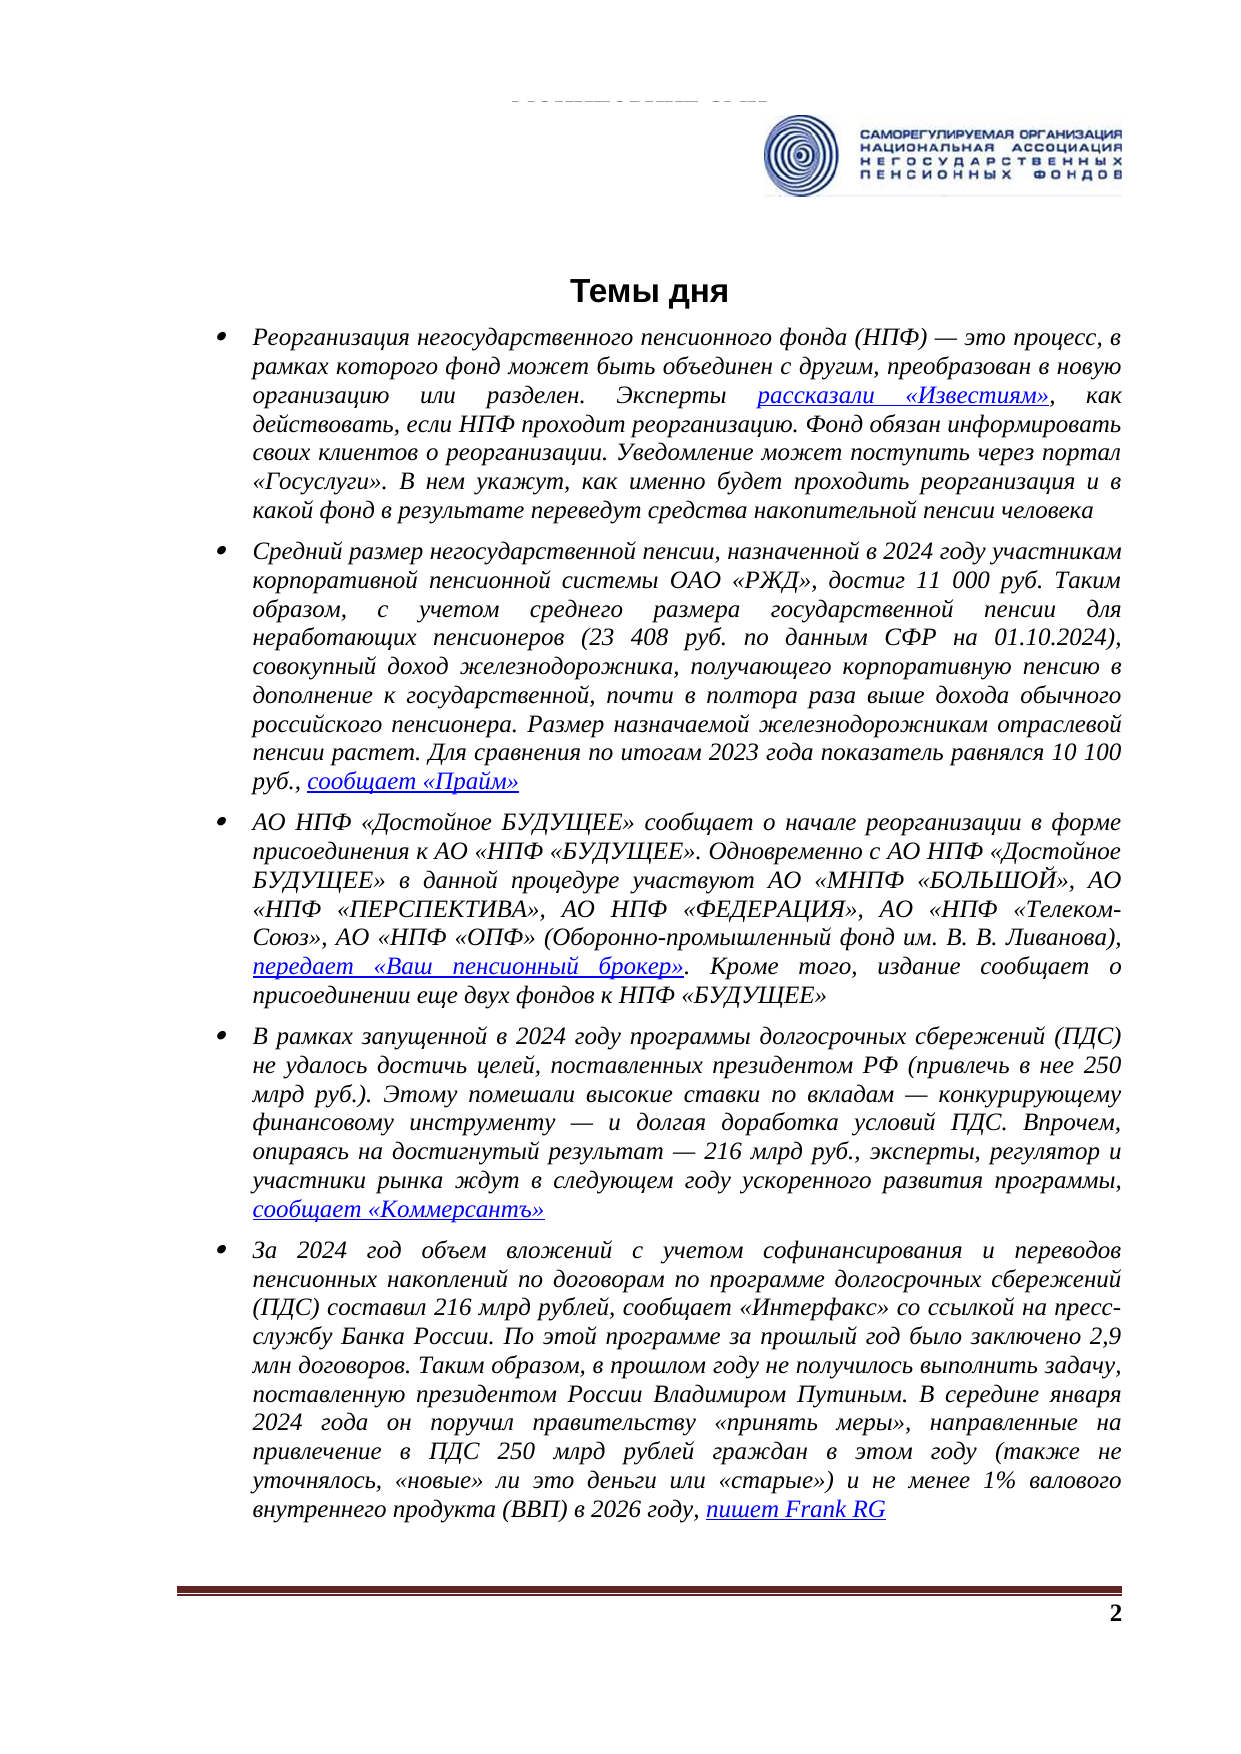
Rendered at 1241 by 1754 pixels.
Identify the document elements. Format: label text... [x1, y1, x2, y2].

list Реорганизация негосударственного пенсионного фонда (НПФ) — это процесс, в рамках которого фонд может быть объединен с другим, преобразован в новую организацию или разделен. Эксперты рассказали «Известиям», как действовать, если НПФ проходит реорганизацию. Фонд обязан информировать своих клиентов о реорганизации. Уведомление может поступить через портал «Госуслуги». В нем укажут, как именно будет проходить реорганизация и в какой фонд в результате переведут средства накопительной пенсии человека [215, 322, 1122, 524]
picture [764, 115, 1122, 197]
list В рамках запущенной в 2024 году программы долгосрочных сбережений (ПДС) не удалось достичь целей, поставленных президентом РФ (привлечь в нее 250 млрд руб.). Этому помешали высокие ставки по вкладам — конкурирующему финансовому инструменту — и долгая доработка условий ПДС. Впрочем, опираясь на достигнутый результат — 216 млрд руб., эксперты, регулятор и участники рынка ждут в следующем году ускоренного развития программы, сообщает «Коммерсантъ» [215, 1021, 1122, 1222]
list АО НПФ «Достойное БУДУЩЕЕ» сообщает о начале реорганизации в форме присоединения к АО «НПФ «БУДУЩЕЕ». Одновременно с АО НПФ «Достойное БУДУЩЕЕ» в данной процедуре участвуют АО «МНПФ «БОЛЬШОЙ», АО «НПФ «ПЕРСПЕКТИВА», АО НПФ «ФЕДЕРАЦИЯ», АО «НПФ «Телеком-Союз», АО «НПФ «ОПФ» (Оборонно-промышленный фонд им. В. В. Ливанова), передает «Ваш пенсионный брокер». Кроме того, издание сообщает о присоединении еще двух фондов к НПФ «БУДУЩЕЕ» [215, 807, 1122, 1009]
list Средний размер негосударственной пенсии, назначенной в 2024 году участникам корпоративной пенсионной системы ОАО «РЖД», достиг 11 000 руб. Таким образом, с учетом среднего размера государственной пенсии для неработающих пенсионеров (23 408 руб. по данным СФР на 01.10.2024), совокупный доход железнодорожника, получающего корпоративную пенсию в дополнение к государственной, почти в полтора раза выше дохода обычного российского пенсионера. Размер назначаемой железнодорожникам отраслевой пенсии растет. Для сравнения по итогам 2023 года показатель равнялся 10 100 руб., сообщает «Прайм» [215, 536, 1122, 795]
subtitle Темы дня [177, 271, 1122, 310]
list За 2024 год объем вложений с учетом софинансирования и переводов пенсионных накоплений по договорам по программе долгосрочных сбережений (ПДС) составил 216 млрд рублей, сообщает «Интерфакс» со ссылкой на пресс-службу Банка России. По этой программе за прошлый год было заключено 2,9 млн договоров. Таким образом, в прошлом году не получилось выполнить задачу, поставленную президентом России Владимиром Путиным. В середине января 2024 года он поручил правительству «принять меры», направленные на привлечение в ПДС 250 млрд рублей граждан в этом году (также не уточнялось, «новые» ли это деньги или «старые») и не менее 1% валового внутреннего продукта (ВВП) в 2026 году, пишет Frank RG [215, 1235, 1122, 1522]
